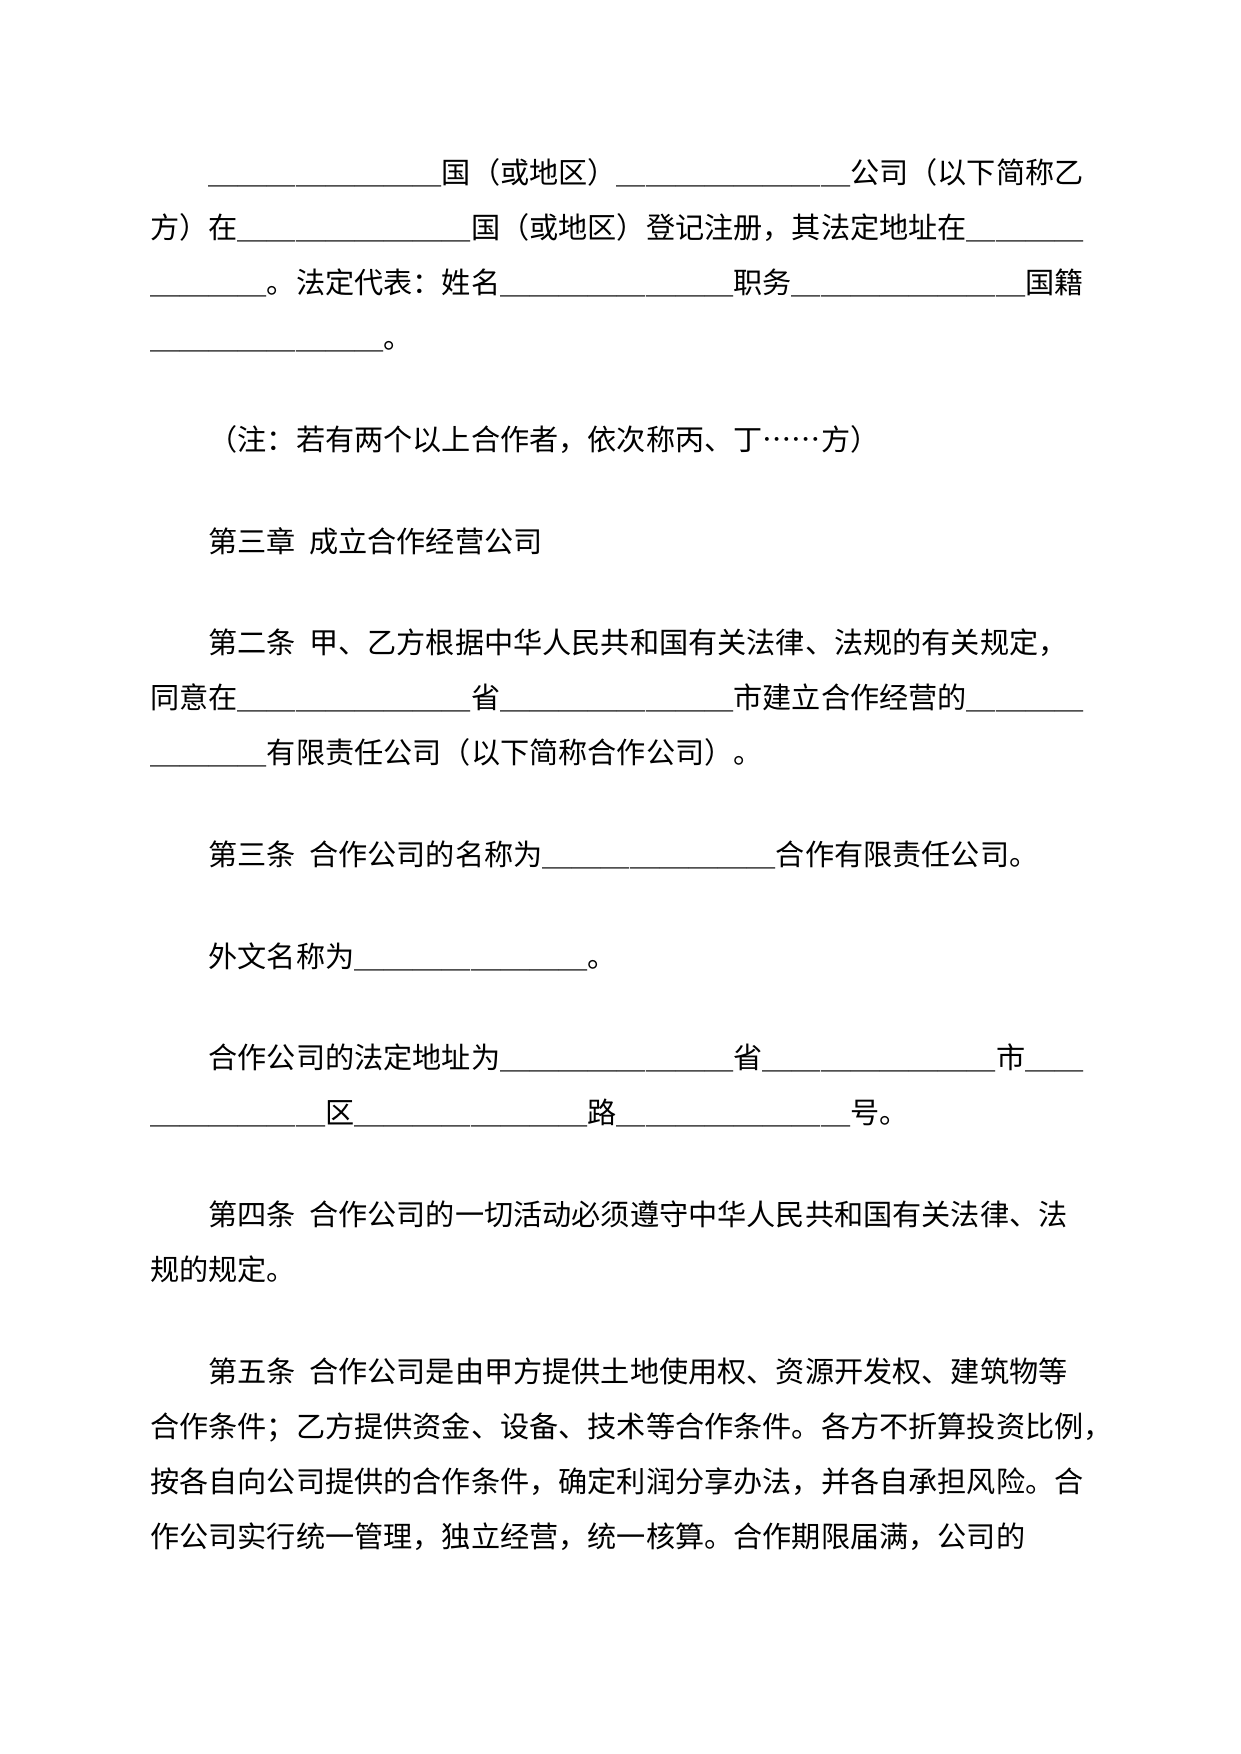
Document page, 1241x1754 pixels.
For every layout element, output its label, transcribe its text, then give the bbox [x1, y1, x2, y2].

text 第三章 成立合作经营公司 [150, 518, 1090, 561]
text 第四条 合作公司的一切活动必须遵守中华人民共和国有关法律、法规的规定。 [150, 1192, 1090, 1289]
text ＿＿＿＿＿＿＿＿国（或地区）＿＿＿＿＿＿＿＿公司（以下简称乙方）在＿＿＿＿＿＿＿＿国（或地区）登记注册，其法定地址在＿＿＿＿＿＿＿＿。法定代表：姓名＿＿＿＿＿＿＿＿职务＿＿＿＿＿＿＿＿国籍＿＿＿＿＿＿＿＿。 [150, 150, 1090, 357]
text 第五条 合作公司是由甲方提供土地使用权、资源开发权、建筑物等合作条件；乙方提供资金、设备、技术等合作条件。各方不折算投资比例，按各自向公司提供的合作条件，确定利润分享办法，并各自承担风险。合作公司实行统一管理，独立经营，统一核算。合作期限届满，公司的 [150, 1348, 1090, 1555]
text （注：若有两个以上合作者，依次称丙、丁……方） [150, 416, 1090, 459]
text 第二条 甲、乙方根据中华人民共和国有关法律、法规的有关规定，同意在＿＿＿＿＿＿＿＿省＿＿＿＿＿＿＿＿市建立合作经营的＿＿＿＿＿＿＿＿有限责任公司（以下简称合作公司）。 [150, 620, 1090, 772]
text 合作公司的法定地址为＿＿＿＿＿＿＿＿省＿＿＿＿＿＿＿＿市＿＿＿＿＿＿＿＿区＿＿＿＿＿＿＿＿路＿＿＿＿＿＿＿＿号。 [150, 1035, 1090, 1132]
text 外文名称为＿＿＿＿＿＿＿＿。 [150, 933, 1090, 976]
text 第三条 合作公司的名称为＿＿＿＿＿＿＿＿合作有限责任公司。 [150, 832, 1090, 874]
